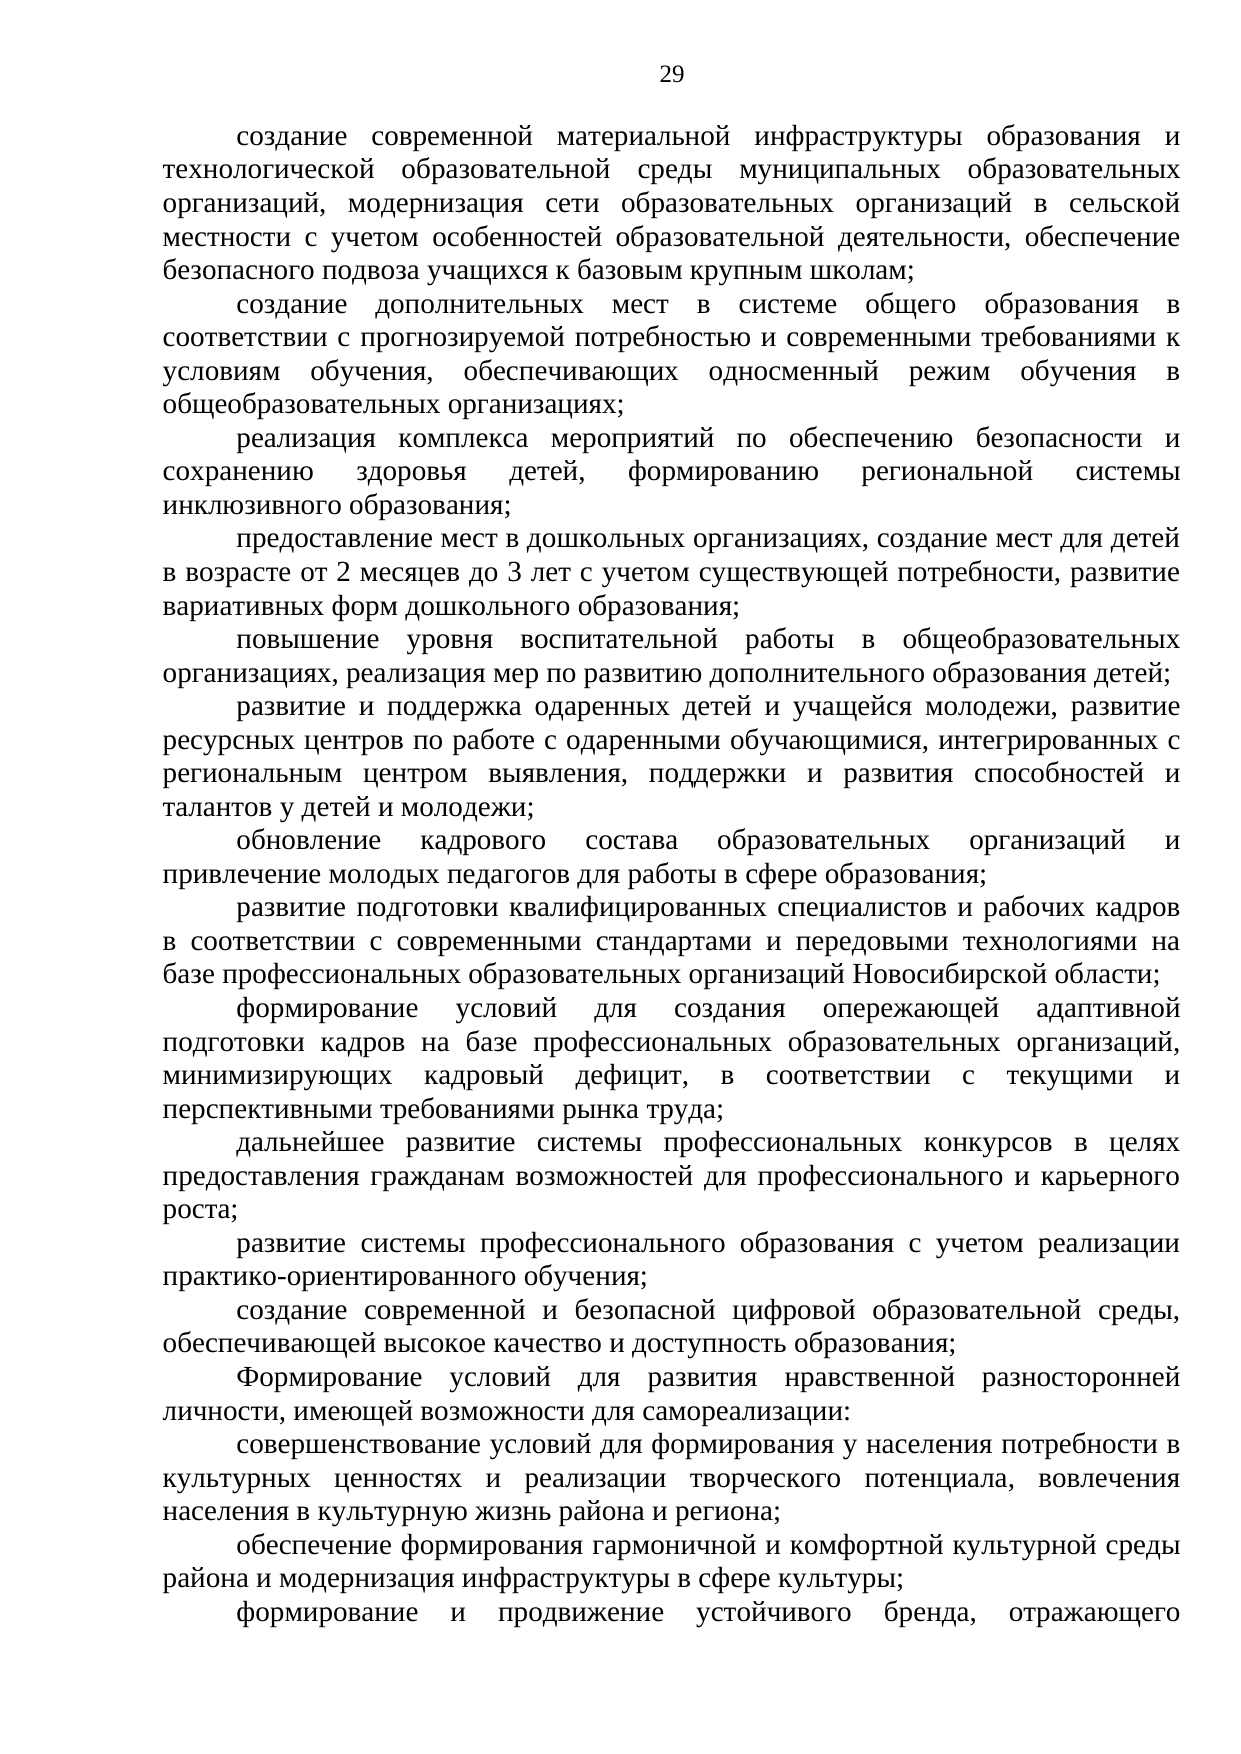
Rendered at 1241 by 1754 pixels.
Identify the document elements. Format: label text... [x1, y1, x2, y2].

text предоставление мест в дошкольных организациях, создание мест для детей в возрасте от 2 месяцев до 3 лет с учетом существующей потребности, развитие вариативных форм дошкольного образования; [162, 521, 1181, 621]
text развитие системы профессионального образования с учетом реализации практико-ориентированного обучения; [162, 1225, 1181, 1292]
text создание дополнительных мест в системе общего образования в соответствии с прогнозируемой потребностью и современными требованиями к условиям обучения, обеспечивающих односменный режим обучения в общеобразовательных организациях; [162, 286, 1181, 420]
text обновление кадрового состава образовательных организаций и привлечение молодых педагогов для работы в сфере образования; [162, 822, 1181, 889]
text реализация комплекса мероприятий по обеспечению безопасности и сохранению здоровья детей, формированию региональной системы инклюзивного образования; [162, 420, 1181, 521]
text создание современной и безопасной цифровой образовательной среды, обеспечивающей высокое качество и доступность образования; [162, 1292, 1181, 1359]
text повышение уровня воспитательной работы в общеобразовательных организациях, реализация мер по развитию дополнительного образования детей; [162, 621, 1181, 688]
text развитие подготовки квалифицированных специалистов и рабочих кадров в соответствии с современными стандартами и передовыми технологиями на базе профессиональных образовательных организаций Новосибирской области; [162, 889, 1181, 990]
text развитие и поддержка одаренных детей и учащейся молодежи, развитие ресурсных центров по работе с одаренными обучающимися, интегрированных с региональным центром выявления, поддержки и развития способностей и талантов у детей и молодежи; [162, 688, 1181, 822]
text Формирование условий для развития нравственной разносторонней личности, имеющей возможности для самореализации: [162, 1359, 1181, 1426]
text формирование условий для создания опережающей адаптивной подготовки кадров на базе профессиональных образовательных организаций, минимизирующих кадровый дефицит, в соответствии с текущими и перспективными требованиями рынка труда; [162, 990, 1181, 1124]
text дальнейшее развитие системы профессиональных конкурсов в целях предоставления гражданам возможностей для профессионального и карьерного роста; [162, 1124, 1181, 1225]
text обеспечение формирования гармоничной и комфортной культурной среды района и модернизация инфраструктуры в сфере культуры; [162, 1527, 1181, 1594]
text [162, 1594, 1181, 1627]
text создание современной материальной инфраструктуры образования и технологической образовательной среды муниципальных образовательных организаций, модернизация сети образовательных организаций в сельской местности с учетом особенностей образовательной деятельности, обеспечение безопасного подвоза учащихся к базовым крупным школам; [162, 118, 1181, 286]
text совершенствование условий для формирования у населения потребности в культурных ценностях и реализации творческого потенциала, вовлечения населения в культурную жизнь района и региона; [162, 1426, 1181, 1527]
